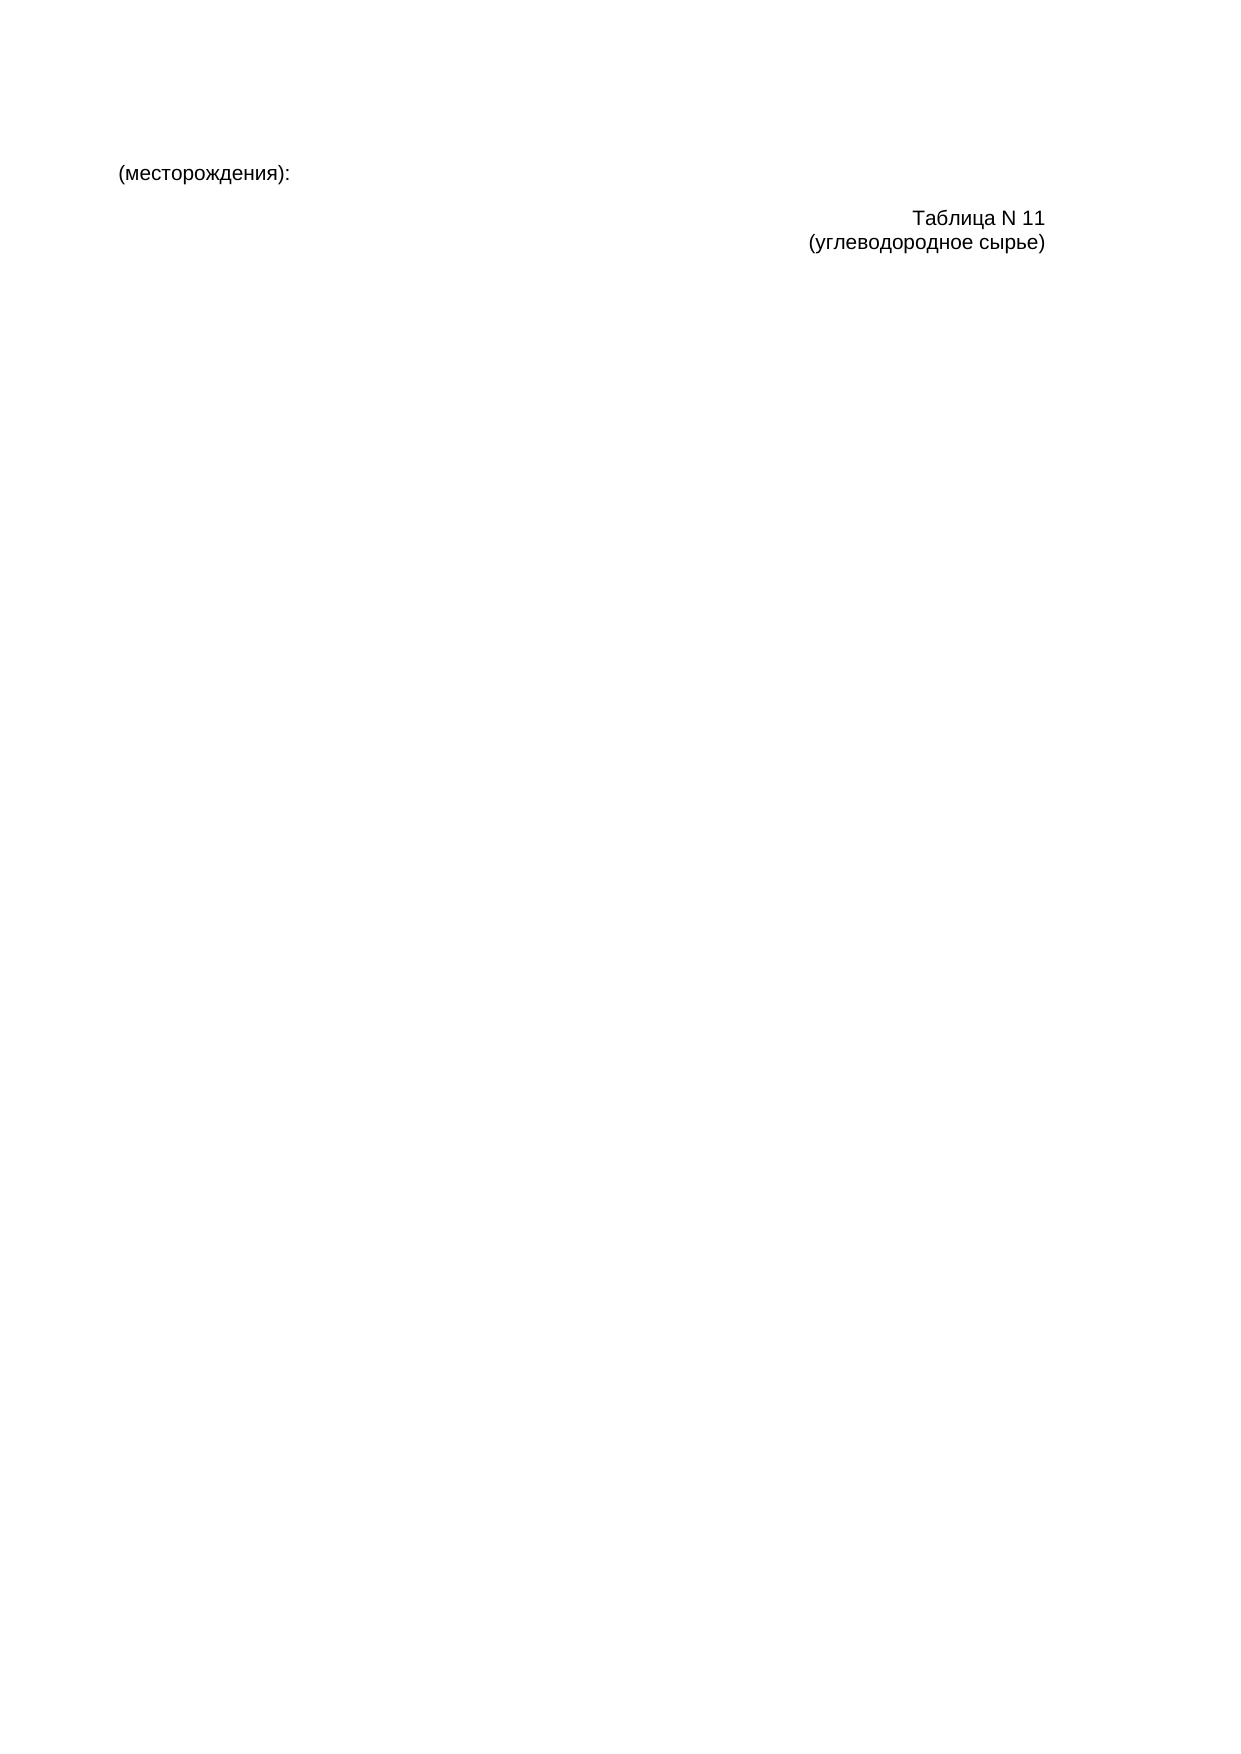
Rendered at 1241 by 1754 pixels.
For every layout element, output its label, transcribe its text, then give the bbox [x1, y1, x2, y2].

table_cell Таблица N 11 (углеводородное сырье) [112, 195, 1052, 264]
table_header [112, 150, 1052, 195]
